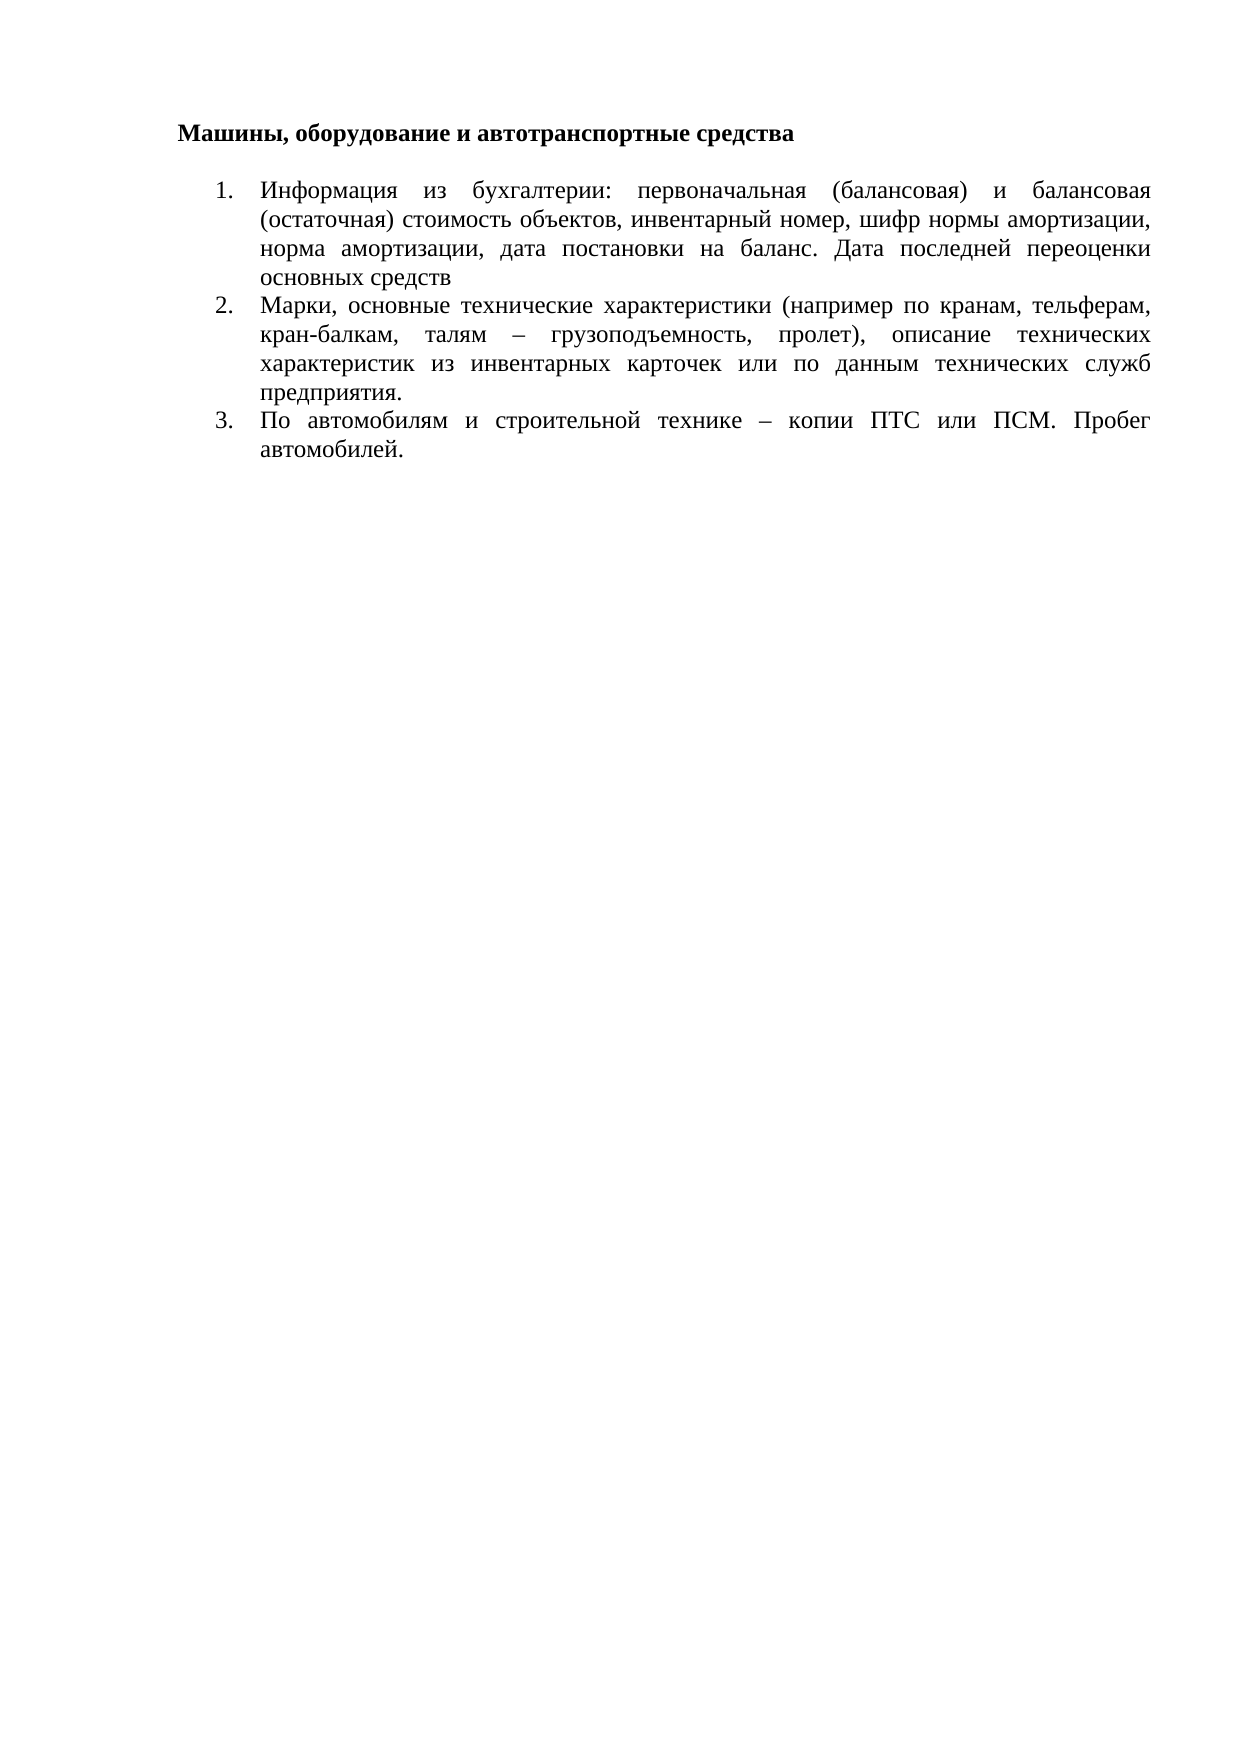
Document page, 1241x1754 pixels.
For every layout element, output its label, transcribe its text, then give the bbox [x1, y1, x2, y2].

list По автомобилям и строительной технике – копии ПТС или ПСМ. Пробег автомобилей. [215, 406, 1152, 463]
list Информация из бухгалтерии: первоначальная (балансовая) и балансовая (остаточная) стоимость объектов, инвентарный номер, шифр нормы амортизации, норма амортизации, дата постановки на баланс. Дата последней переоценки основных средств [215, 176, 1152, 291]
text Машины, оборудование и автотранспортные средства [177, 118, 1152, 147]
list Марки, основные технические характеристики (например по кранам, тельферам, кран-балкам, талям – грузоподъемность, пролет), описание технических характеристик из инвентарных карточек или по данным технических служб предприятия. [215, 291, 1152, 406]
